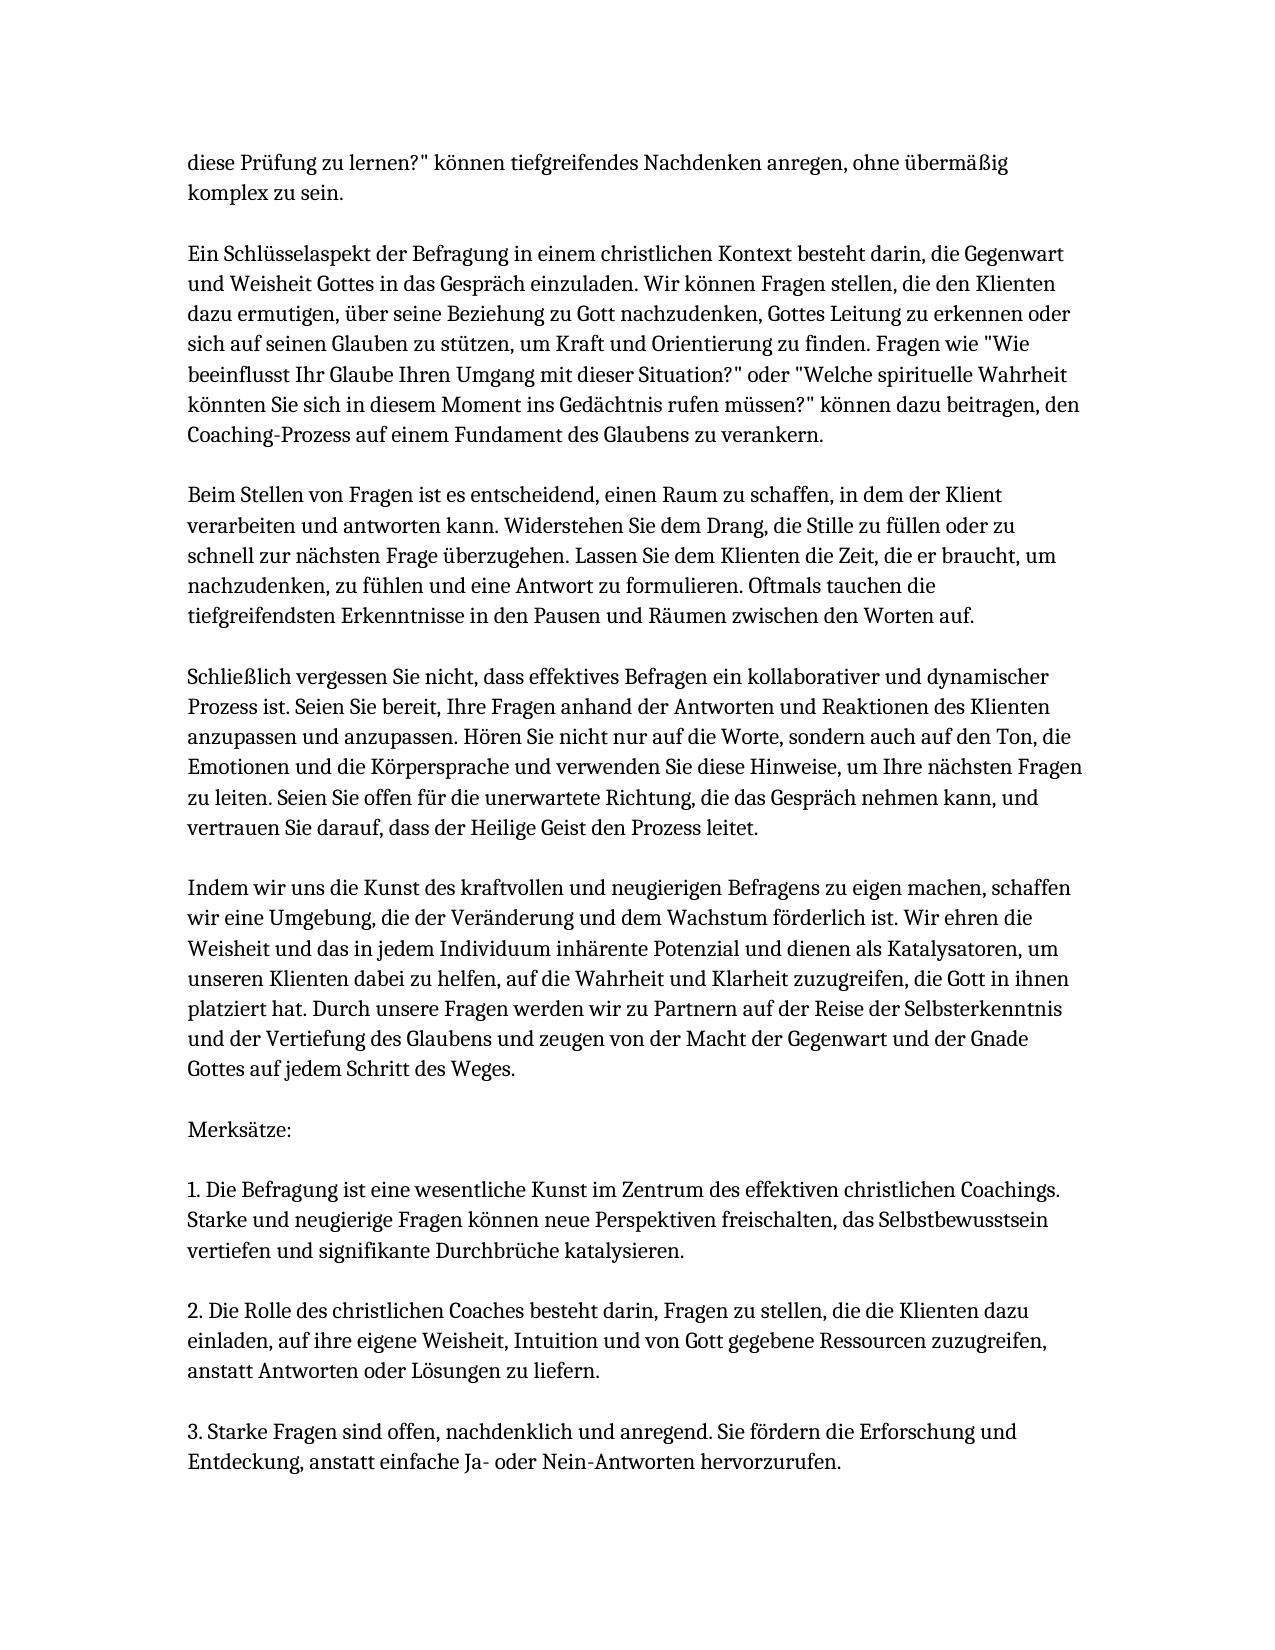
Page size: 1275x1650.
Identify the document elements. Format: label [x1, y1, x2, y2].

text [187, 150, 1087, 1475]
